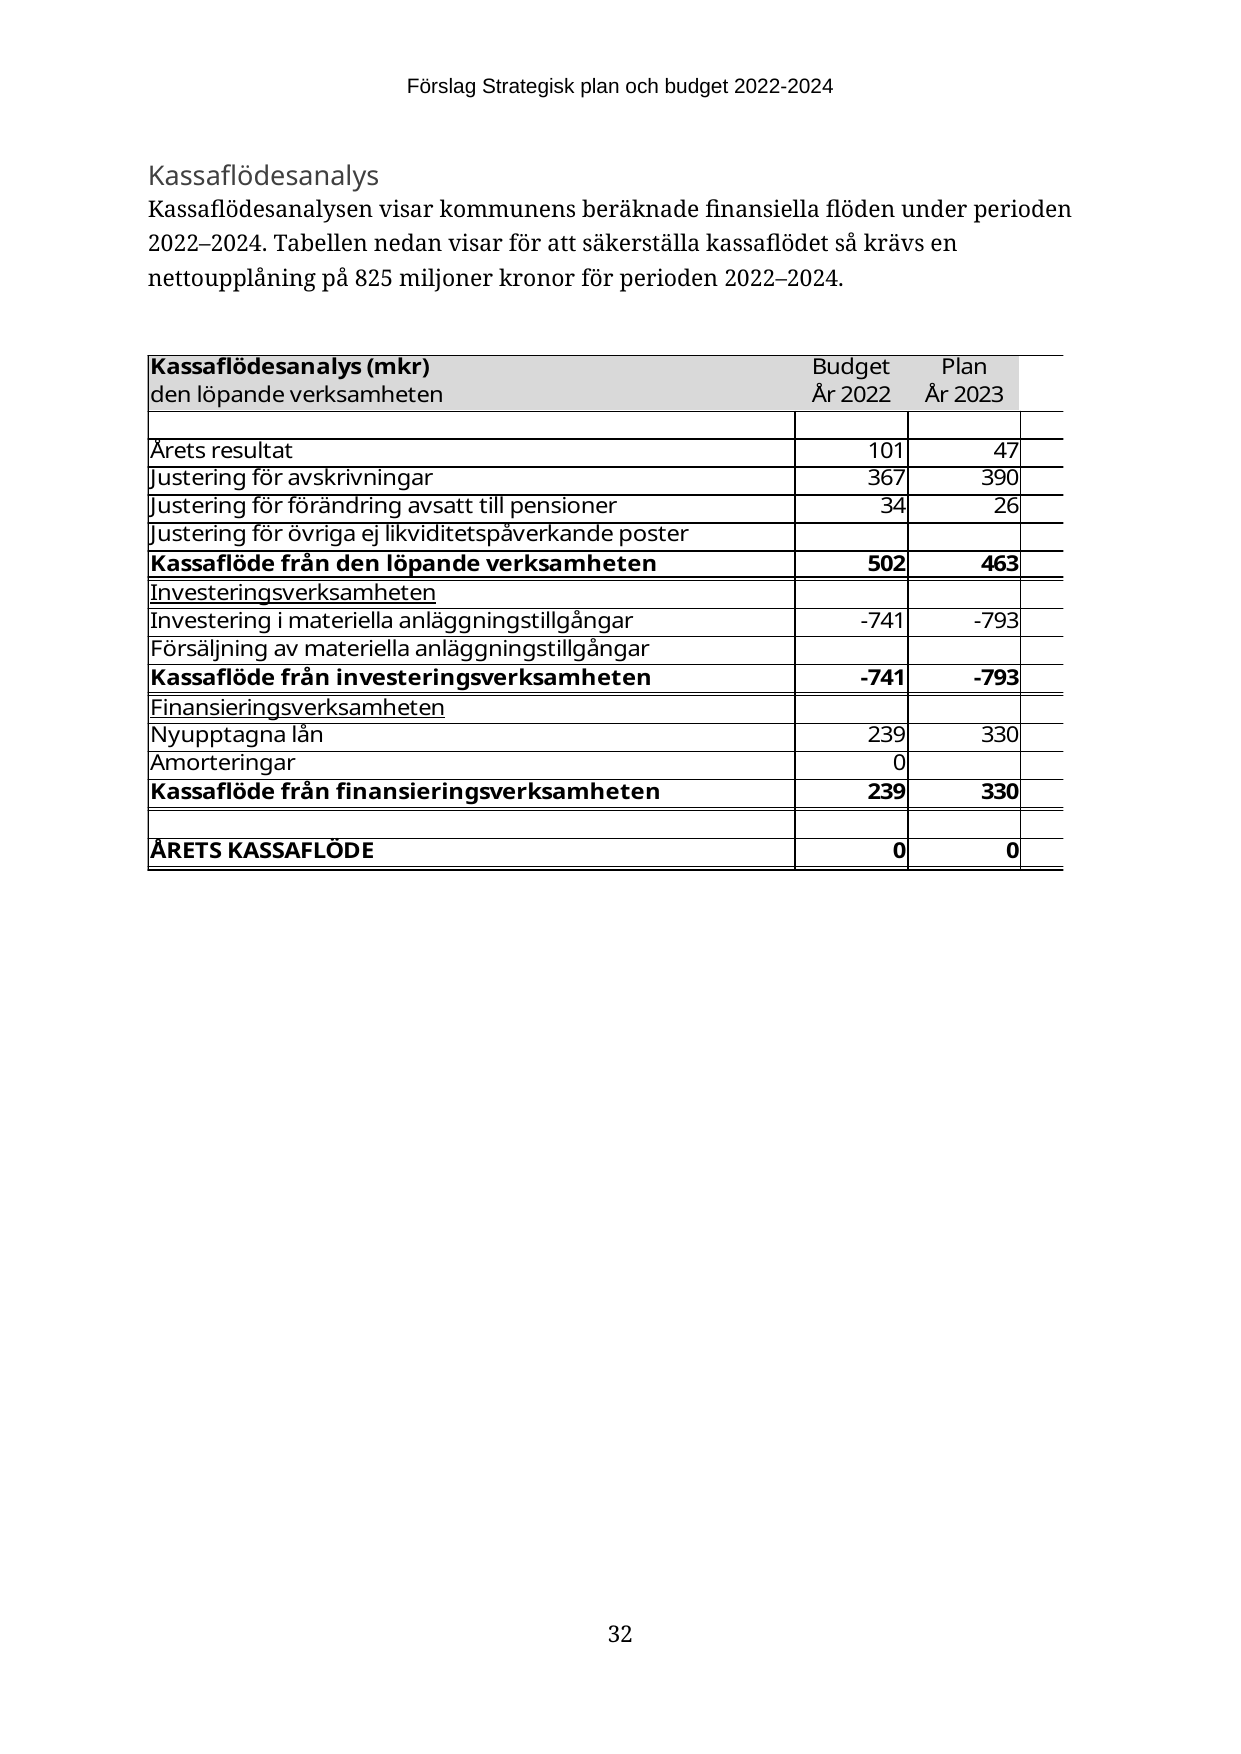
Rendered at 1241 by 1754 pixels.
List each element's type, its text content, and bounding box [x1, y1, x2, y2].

text Kassaflödesanalysen visar kommunens beräknade finansiella flöden under perioden 2022–2024. Tabellen nedan visar för att säkerställa kassaflödet så krävs en nettoupplåning på 825 miljoner kronor för perioden 2022–2024. [148, 193, 1093, 293]
subtitle Kassaflödesanalys [148, 156, 1093, 193]
